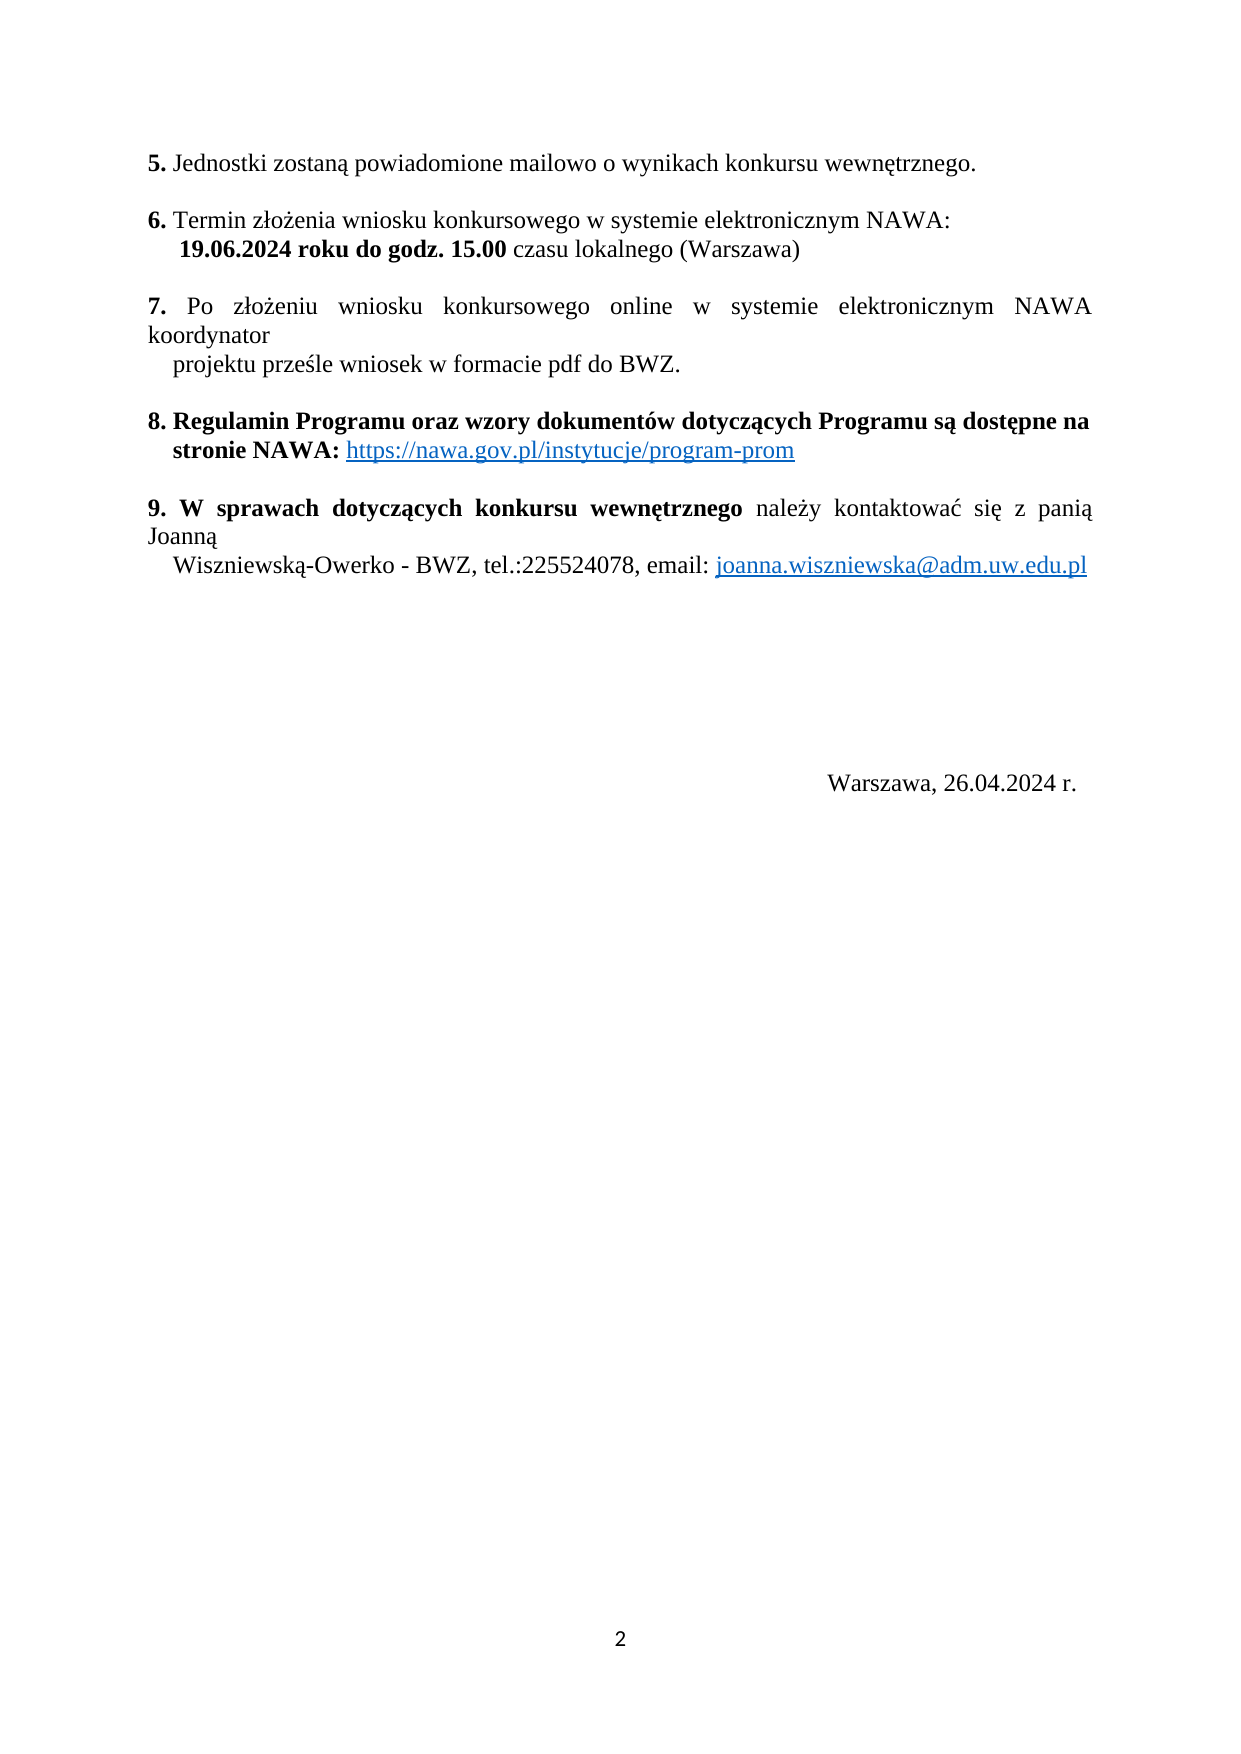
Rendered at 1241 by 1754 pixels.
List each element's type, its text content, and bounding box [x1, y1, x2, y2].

text Warszawa, 26.04.2024 r. [738, 768, 1093, 797]
text 7. Po złożeniu wniosku konkursowego online w systemie elektronicznym NAWA koordynator [148, 291, 1093, 349]
text 6. Termin złożenia wniosku konkursowego w systemie elektronicznym NAWA: [148, 205, 1093, 234]
text 9. W sprawach dotyczących konkursu wewnętrznego należy kontaktować się z panią Joanną Wiszniewską-Owerko - BWZ, tel.:225524078, email: joanna.wiszniewska@adm.uw.edu.pl [148, 493, 1093, 579]
text stronie NAWA: https://nawa.gov.pl/instytucje/program-prom [148, 435, 1093, 464]
text 8. Regulamin Programu oraz wzory dokumentów dotyczących Programu są dostępne na [148, 406, 1093, 435]
text projektu prześle wniosek w formacie pdf do BWZ. [148, 349, 1093, 378]
text 19.06.2024 roku do godz. 15.00 czasu lokalnego (Warszawa) [148, 234, 1093, 263]
text 5. Jednostki zostaną powiadomione mailowo o wynikach konkursu wewnętrznego. [148, 148, 1093, 176]
